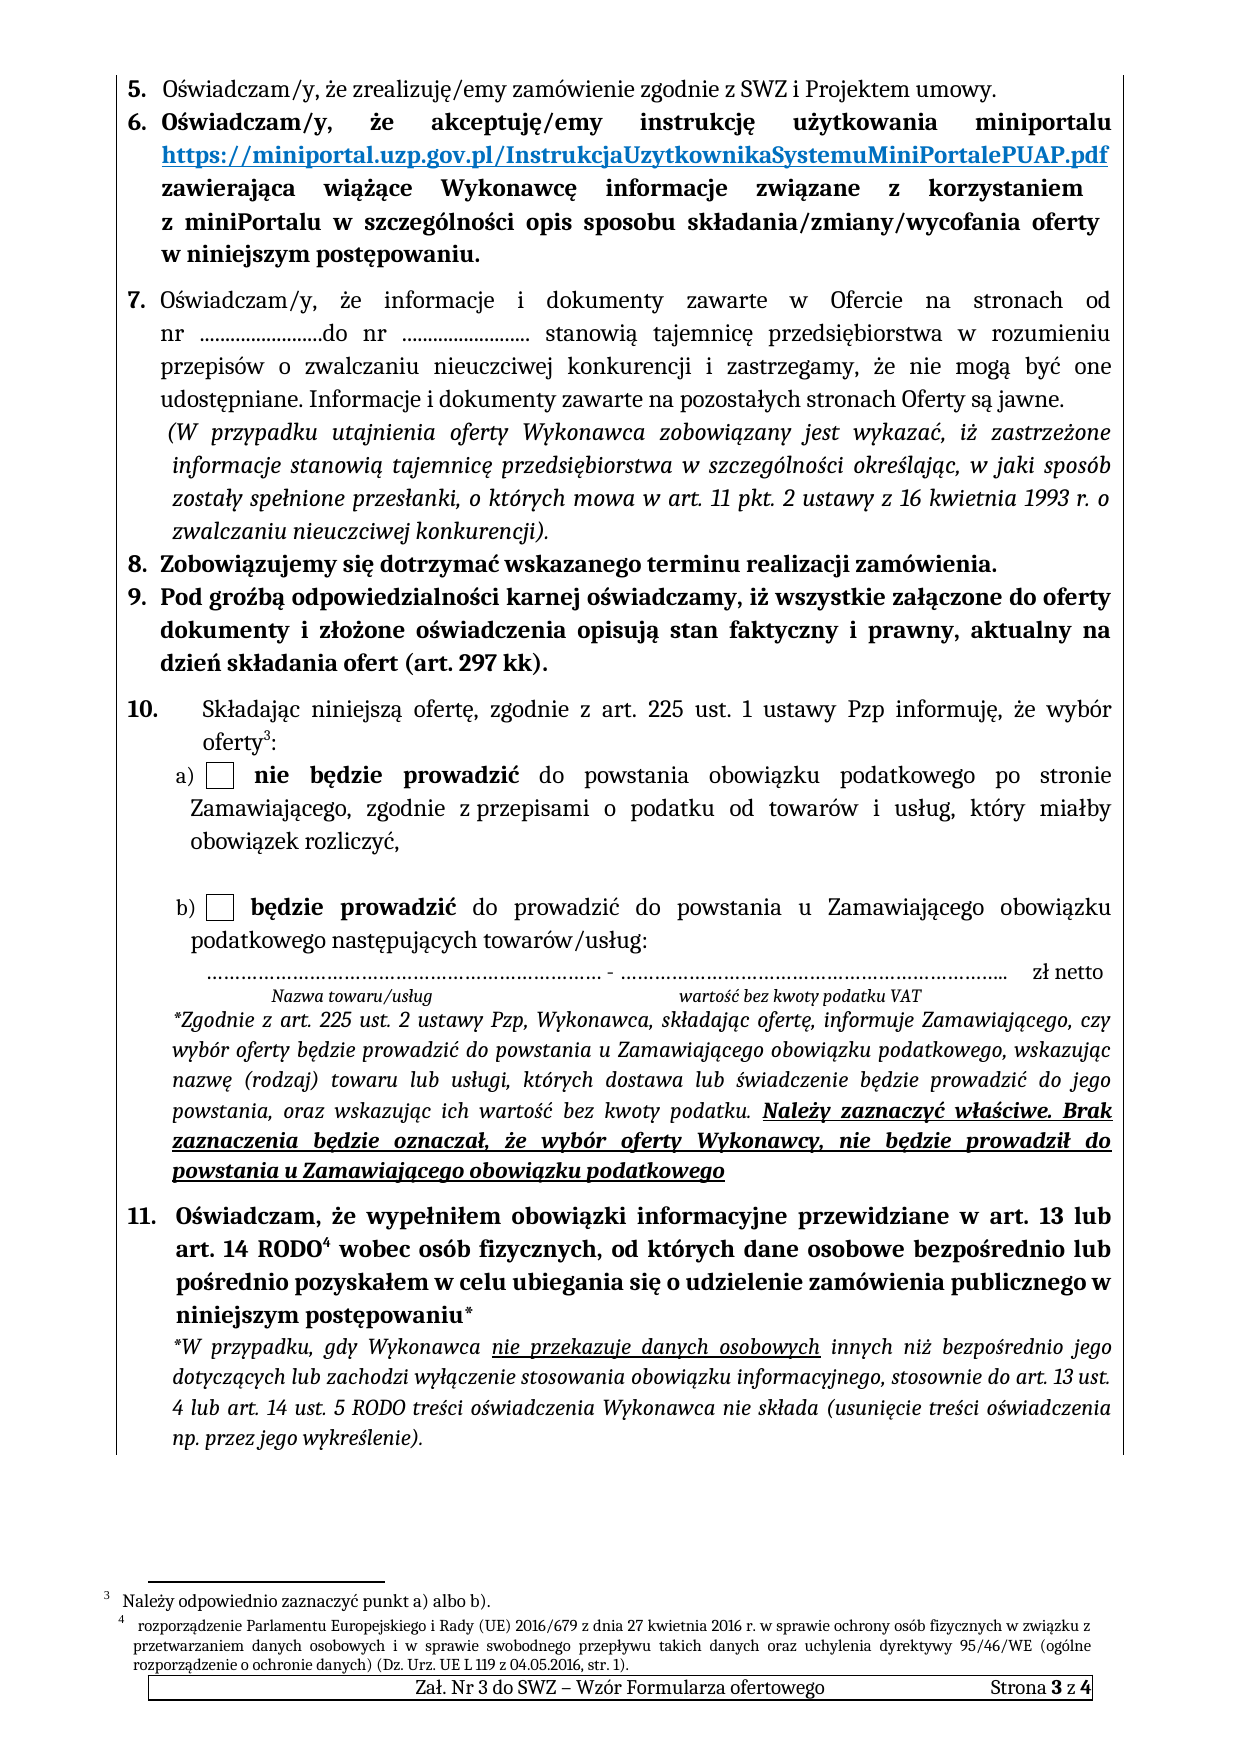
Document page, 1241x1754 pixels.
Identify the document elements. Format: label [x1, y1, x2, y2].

table_cell [117, 75, 1123, 1455]
